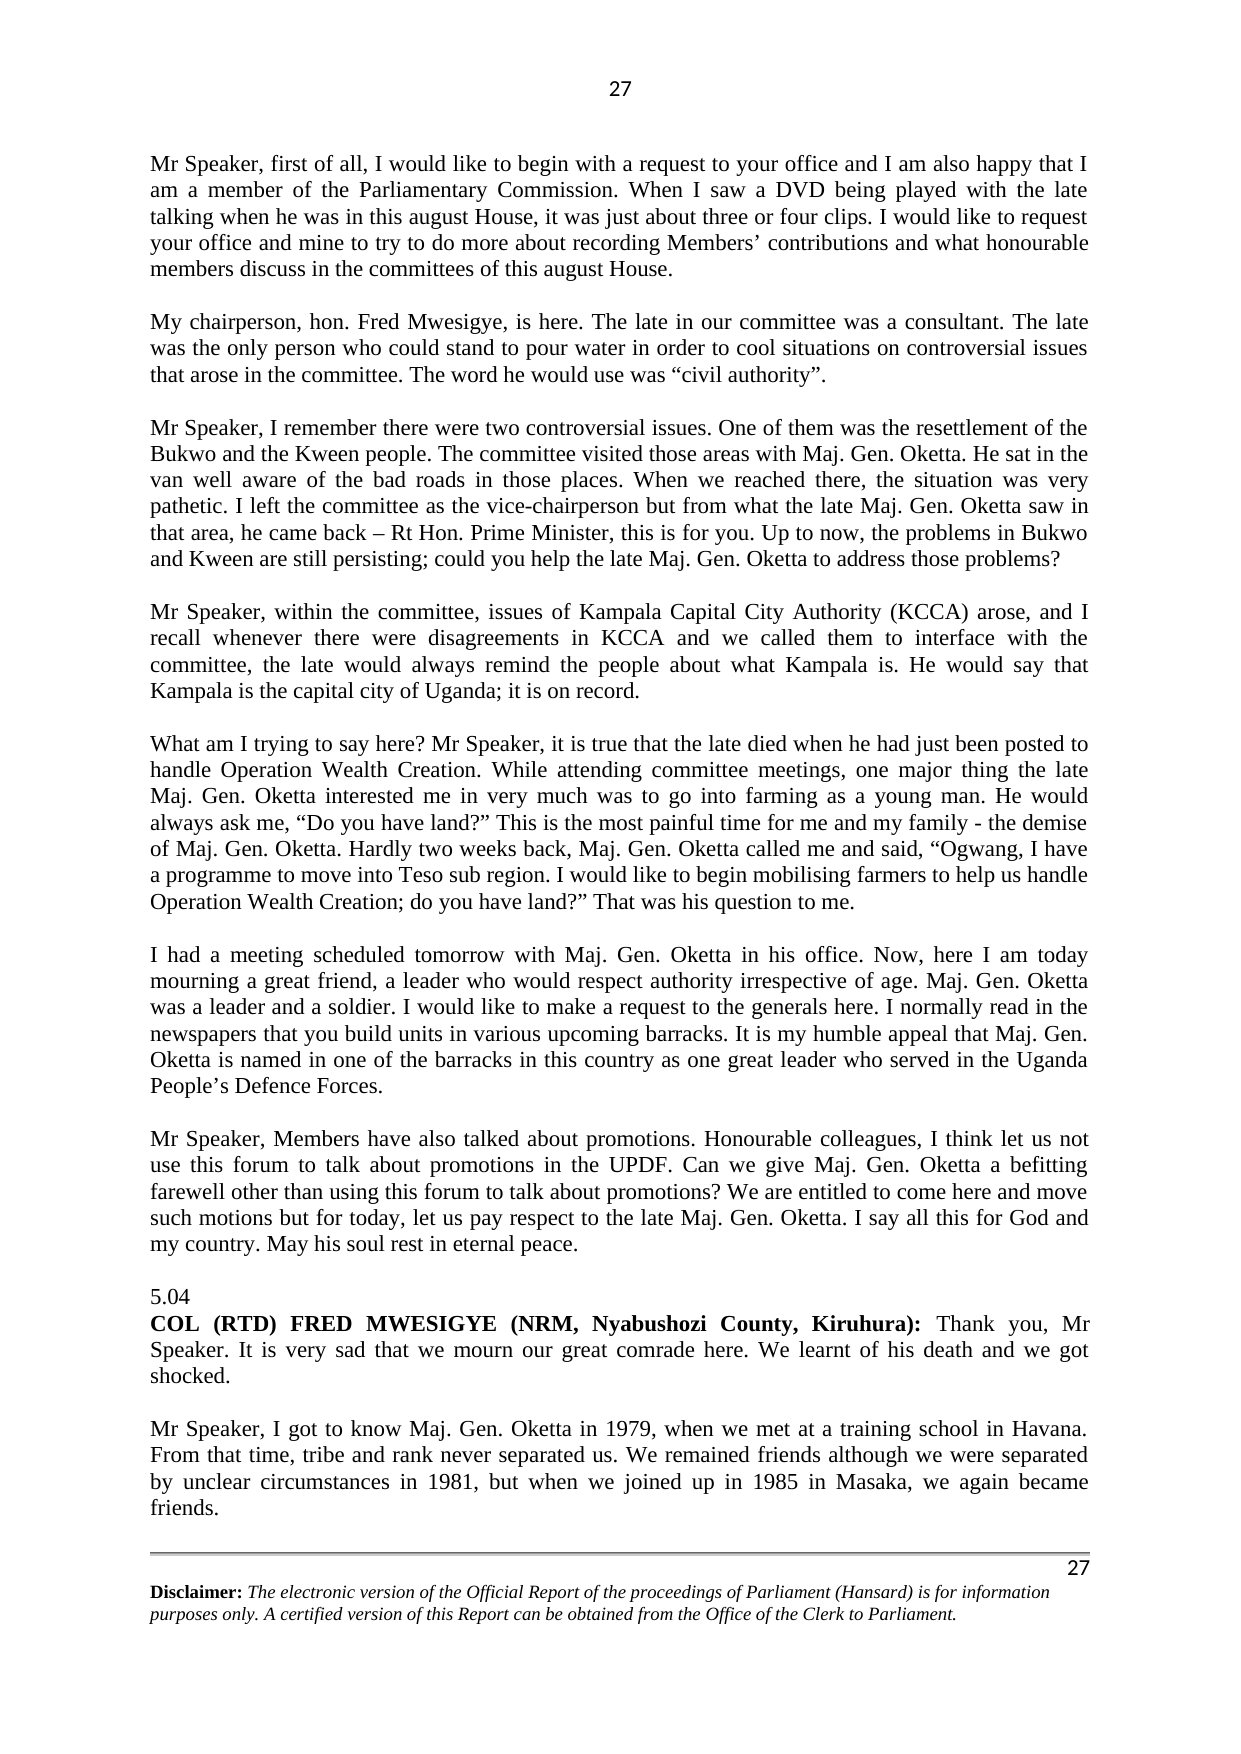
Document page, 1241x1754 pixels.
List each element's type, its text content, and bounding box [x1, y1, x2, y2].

text Mr Speaker, Members have also talked about promotions. Honourable colleagues, I think let us not use this forum to talk about promotions in the UPDF. Can we give Maj. Gen. Oketta a befitting farewell other than using this forum to talk about promotions? We are entitled to come here and move such motions but for today, let us pay respect to the late Maj. Gen. Oketta. I say all this for God and my country. May his soul rest in eternal peace. [150, 1125, 1090, 1257]
text I had a meeting scheduled tomorrow with Maj. Gen. Oketta in his office. Now, here I am today mourning a great friend, a leader who would respect authority irrespective of age. Maj. Gen. Oketta was a leader and a soldier. I would like to make a request to the generals here. I normally read in the newspapers that you build units in various upcoming barracks. It is my humble appeal that Maj. Gen. Oketta is named in one of the barracks in this country as one great leader who served in the Uganda People’s Defence Forces. [150, 941, 1090, 1099]
text My chairperson, hon. Fred Mwesigye, is here. The late in our committee was a consultant. The late was the only person who could stand to pour water in order to cool situations on controversial issues that arose in the committee. The word he would use was “civil authority”. [150, 308, 1090, 387]
picture [150, 1552, 1090, 1556]
text Mr Speaker, I remember there were two controversial issues. One of them was the resettlement of the Bukwo and the Kween people. The committee visited those areas with Maj. Gen. Oketta. He sat in the van well aware of the bad roads in those places. When we reached there, the situation was very pathetic. I left the committee as the vice-chairperson but from what the late Maj. Gen. Oketta saw in that area, he came back – Rt Hon. Prime Minister, this is for you. Up to now, the problems in Bukwo and Kween are still persisting; could you help the late Maj. Gen. Oketta to address those problems? [150, 413, 1090, 572]
text COL (RTD) FRED MWESIGYE (NRM, Nyabushozi County, Kiruhura): Thank you, Mr Speaker. It is very sad that we mourn our great comrade here. We learnt of his death and we got shocked. [150, 1309, 1090, 1389]
text Mr Speaker, I got to know Maj. Gen. Oketta in 1979, when we met at a training school in Havana. From that time, tribe and rank never separated us. We remained friends although we were separated by unclear circumstances in 1981, but when we joined up in 1985 in Masaka, we again became friends. [150, 1415, 1090, 1520]
text Mr Speaker, within the committee, issues of Kampala Capital City Authority (KCCA) arose, and I recall whenever there were disagreements in KCCA and we called them to interface with the committee, the late would always remind the people about what Kampala is. He would say that Kampala is the capital city of Uganda; it is on record. [150, 598, 1090, 703]
text 5.04 [150, 1283, 1090, 1309]
text Mr Speaker, first of all, I would like to begin with a request to your office and I am also happy that I am a member of the Parliamentary Commission. When I saw a DVD being played with the late talking when he was in this august House, it was just about three or four clips. I would like to request your office and mine to try to do more about recording Members’ contributions and what honourable members discuss in the committees of this august House. [150, 150, 1090, 282]
text What am I trying to say here? Mr Speaker, it is true that the late died when he had just been posted to handle Operation Wealth Creation. While attending committee meetings, one major thing the late Maj. Gen. Oketta interested me in very much was to go into farming as a young man. He would always ask me, “Do you have land?” This is the most painful time for me and my family - the demise of Maj. Gen. Oketta. Hardly two weeks back, Maj. Gen. Oketta called me and said, “Ogwang, I have a programme to move into Teso sub region. I would like to begin mobilising farmers to help us handle Operation Wealth Creation; do you have land?” That was his question to me. [150, 730, 1090, 914]
